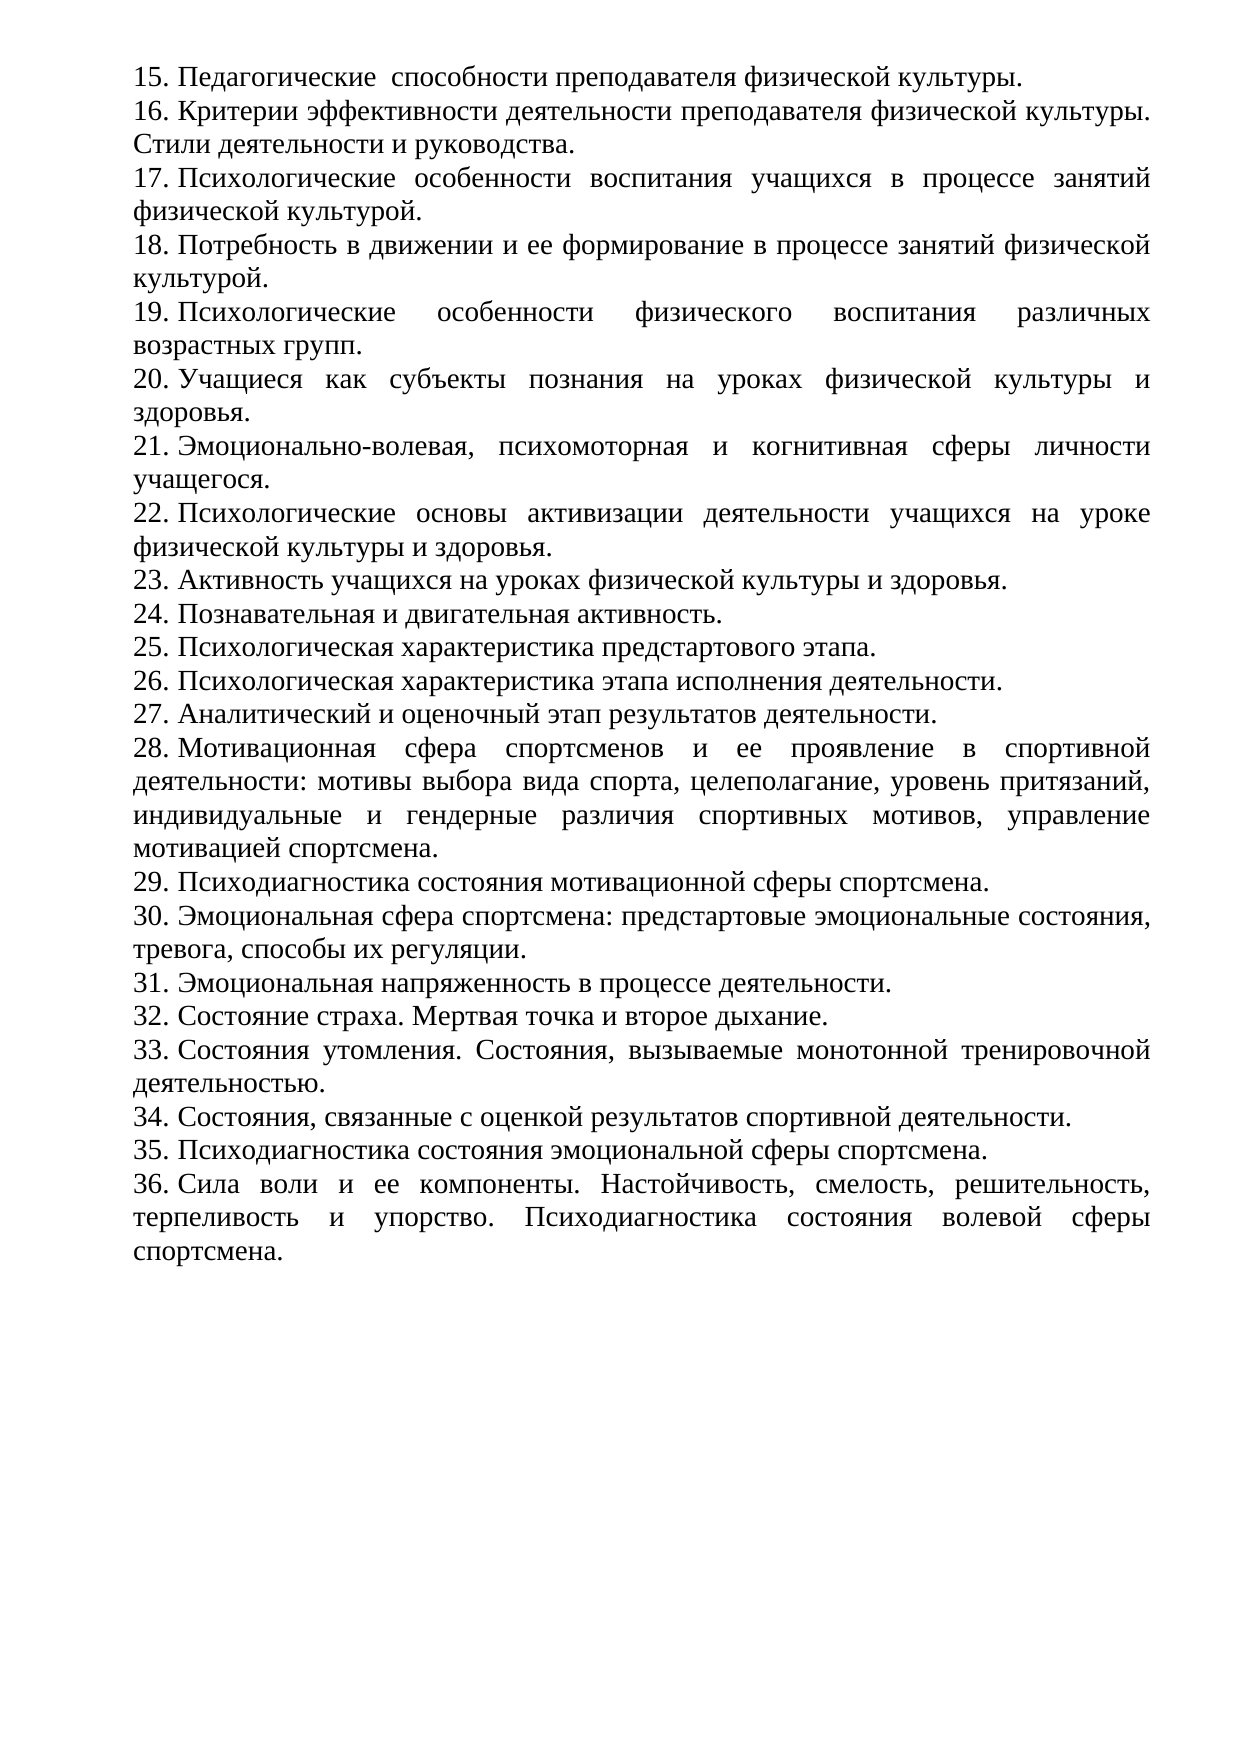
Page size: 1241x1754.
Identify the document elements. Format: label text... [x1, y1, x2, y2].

list Психологическая характеристика предстартового этапа. [133, 629, 1152, 663]
list Педагогические способности преподавателя физической культуры. [133, 59, 1152, 93]
list Психологические особенности воспитания учащихся в процессе занятий физической культурой. [133, 160, 1152, 227]
list Критерии эффективности деятельности преподавателя физической культуры. Стили деятельности и руководства. [133, 93, 1152, 160]
list Психологические особенности физического воспитания различных возрастных групп. [133, 294, 1152, 361]
list Эмоциональная сфера спортсмена: предстартовые эмоциональные состояния, тревога, способы их регуляции. [133, 898, 1152, 965]
list Сила воли и ее компоненты. Настойчивость, смелость, решительность, терпеливость и упорство. Психодиагностика состояния волевой сферы спортсмена. [133, 1166, 1152, 1267]
list Состояния утомления. Состояния, вызываемые монотонной тренировочной деятельностью. [133, 1032, 1152, 1099]
list Мотивационная сфера спортсменов и ее проявление в спортивной деятельности: мотивы выбора вида спорта, целеполагание, уровень притязаний, индивидуальные и гендерные различия спортивных мотивов, управление мотивацией спортсмена. [133, 730, 1152, 864]
list Психологические основы активизации деятельности учащихся на уроке физической культуры и здоровья. [133, 495, 1152, 562]
list Учащиеся как субъекты познания на уроках физической культуры и здоровья. [133, 361, 1152, 428]
list Потребность в движении и ее формирование в процессе занятий физической культурой. [133, 227, 1152, 294]
list Психологическая характеристика этапа исполнения деятельности. [133, 663, 1152, 696]
list Эмоционально-волевая, психомоторная и когнитивная сферы личности учащегося. [133, 428, 1152, 495]
list Состояние страха. Мертвая точка и второе дыхание. [133, 998, 1152, 1032]
list Аналитический и оценочный этап результатов деятельности. [133, 696, 1152, 730]
list Активность учащихся на уроках физической культуры и здоровья. [133, 562, 1152, 596]
list Эмоциональная напряженность в процессе деятельности. [133, 965, 1152, 998]
list Состояния, связанные с оценкой результатов спортивной деятельности. [133, 1099, 1152, 1132]
list Познавательная и двигательная активность. [133, 596, 1152, 629]
list Психодиагностика состояния эмоциональной сферы спортсмена. [133, 1132, 1152, 1166]
list Психодиагностика состояния мотивационной сферы спортсмена. [133, 864, 1152, 898]
